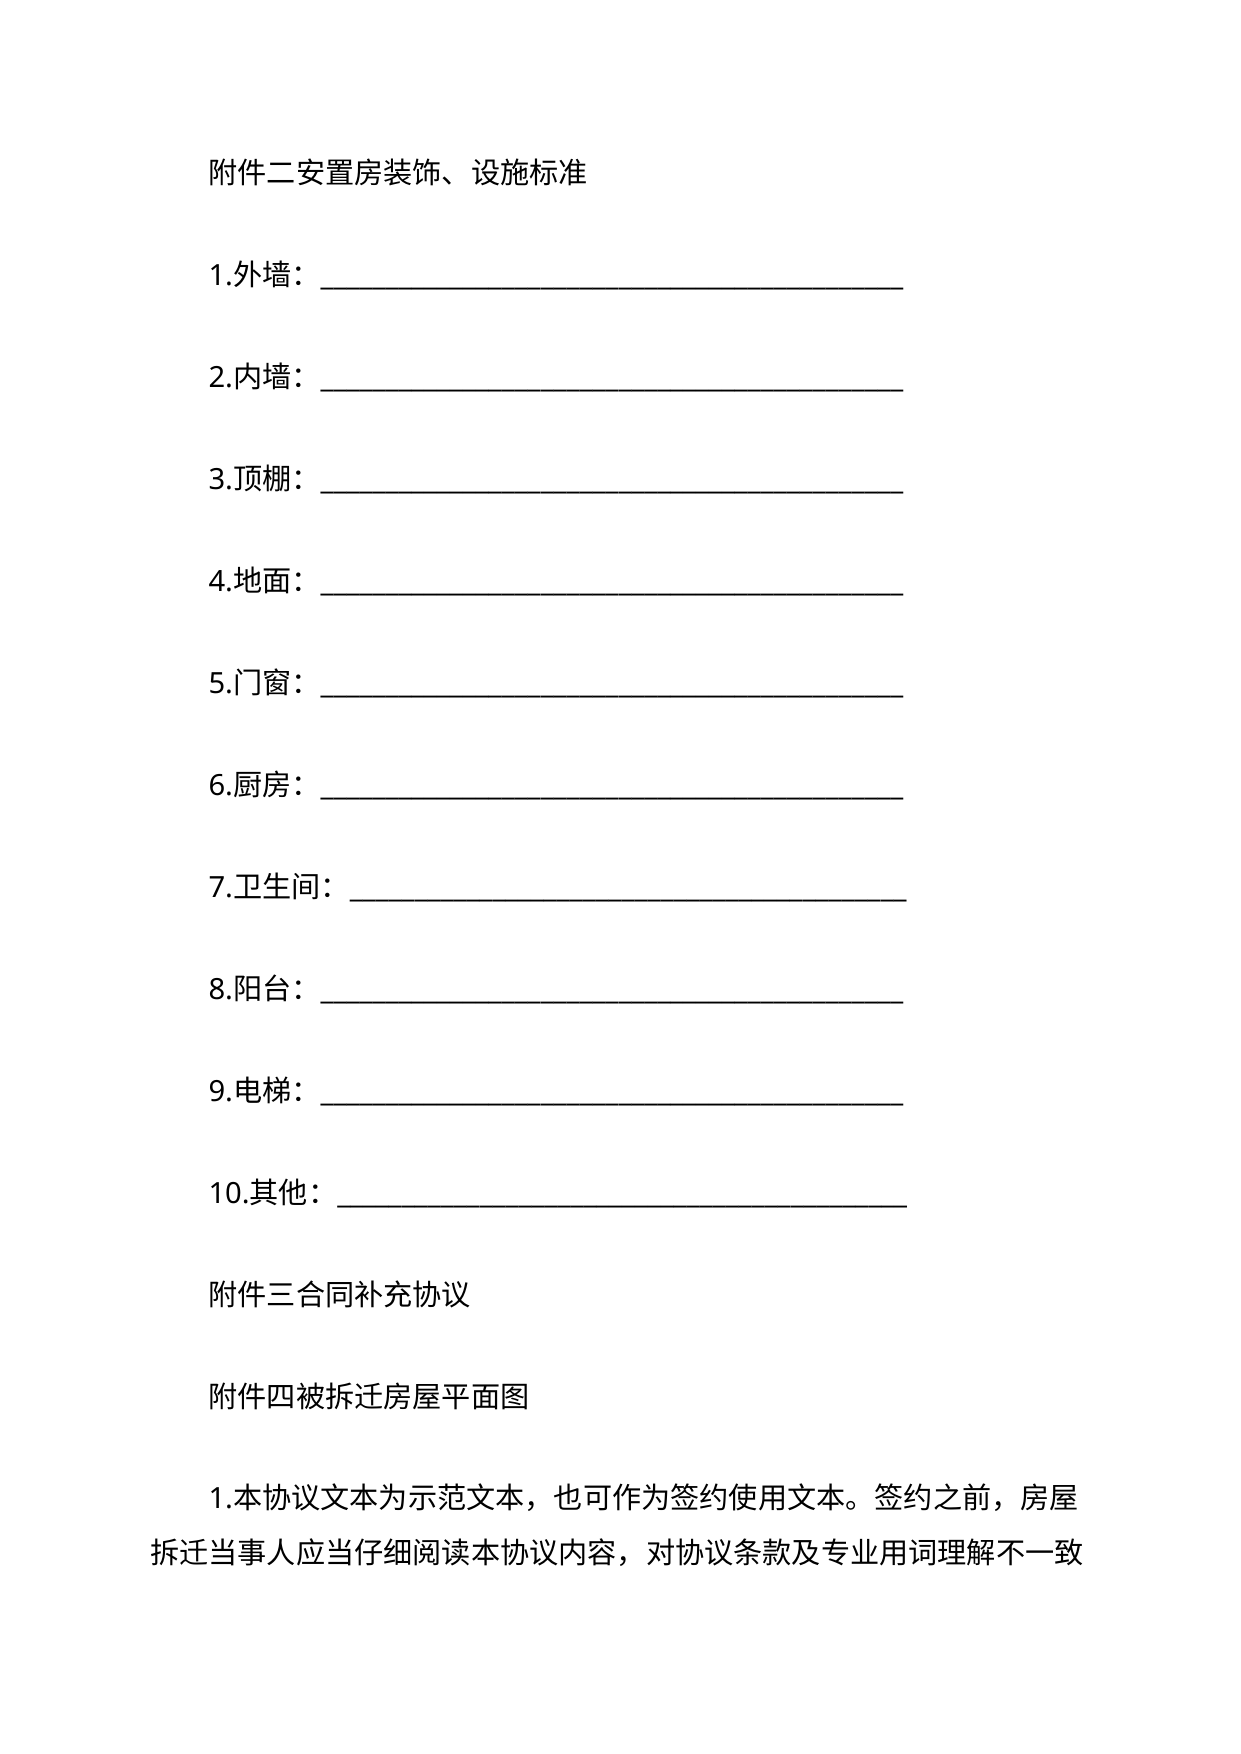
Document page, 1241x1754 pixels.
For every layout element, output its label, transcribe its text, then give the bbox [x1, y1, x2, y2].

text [150, 1475, 1090, 1572]
text 8.阳台：_____________________________________________ [150, 966, 1090, 1008]
text 附件二安置房装饰、设施标准 [150, 150, 1090, 192]
text 3.顶棚：_____________________________________________ [150, 456, 1090, 498]
text 6.厨房：_____________________________________________ [150, 762, 1090, 804]
text 附件四被拆迁房屋平面图 [150, 1373, 1090, 1416]
text 10.其他：____________________________________________ [150, 1169, 1090, 1212]
text 1.外墙：_____________________________________________ [150, 252, 1090, 294]
text 7.卫生间：___________________________________________ [150, 864, 1090, 906]
text 4.地面：_____________________________________________ [150, 558, 1090, 600]
text 2.内墙：_____________________________________________ [150, 354, 1090, 396]
text 5.门窗：_____________________________________________ [150, 660, 1090, 702]
text 9.电梯：_____________________________________________ [150, 1068, 1090, 1110]
text 附件三合同补充协议 [150, 1272, 1090, 1314]
